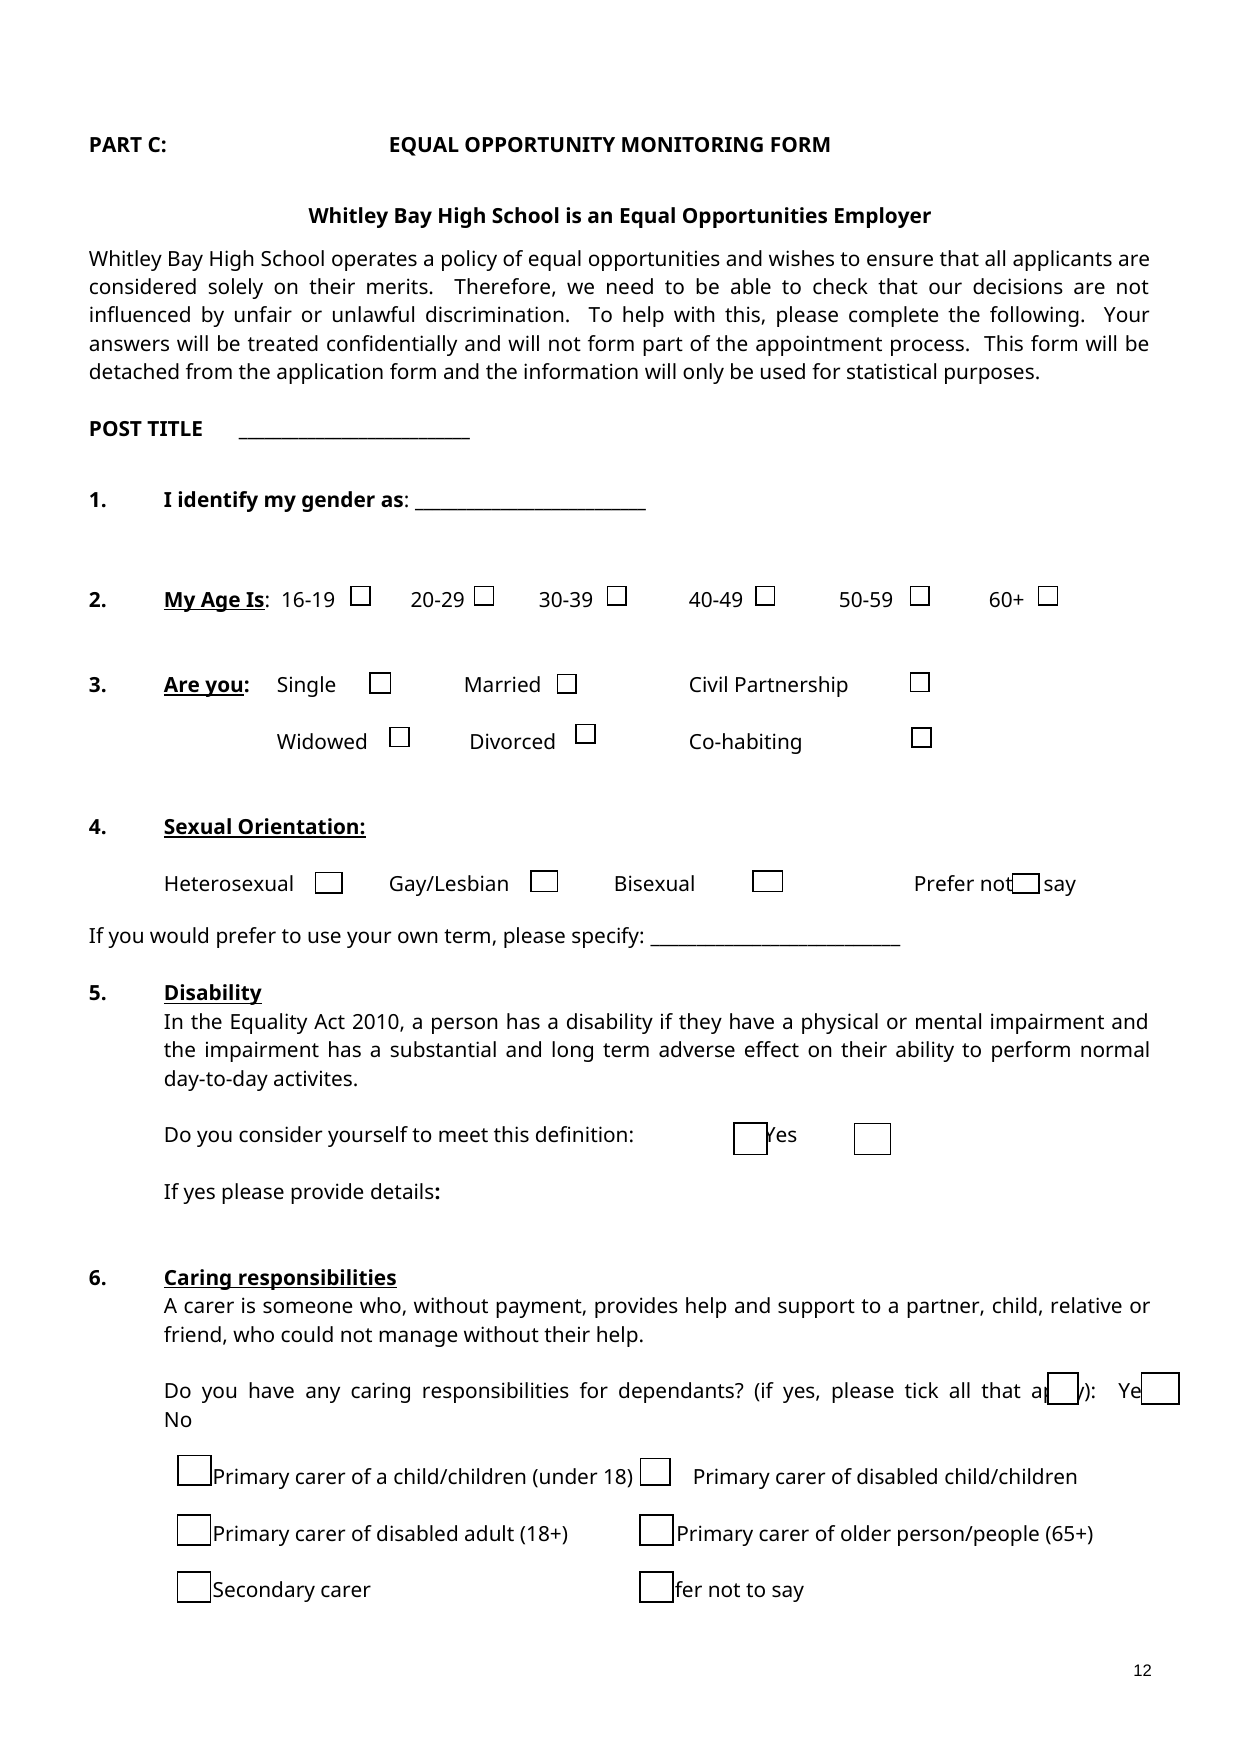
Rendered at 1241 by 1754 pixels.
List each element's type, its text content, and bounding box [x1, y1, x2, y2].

text Widowed Divorced Co-habiting [89, 727, 1152, 755]
subtitle POST TITLE ___________________________ [89, 414, 1152, 443]
text 2. My Age Is: 16-19 20-29 30-39 40-49 50-59 60+ [89, 585, 1152, 613]
text Do you have any caring responsibilities for dependants? (if yes, please tick all that apply): Yes No [89, 1377, 1152, 1433]
text Do you consider yourself to meet this definition: Yes No [89, 1121, 1152, 1149]
subtitle 1. I identify my gender as: ___________________________ [89, 485, 1152, 514]
text operates a policy of equal opportunities and wishes to ensure that all applicants are considered solely on their merits. Therefore, we need to be able to check that our decisions are not influenced by unfair or unlawful discrimination. To help with this, please complete the following. Your answers will be treated confidentially and will not form part of the appointment process. This form will be detached from the application form and the information will only be used for statistical purposes. [89, 244, 1152, 386]
text 6. Caring responsibilities [89, 1263, 1152, 1291]
text 3. Are you: Single Married Civil Partnership [89, 670, 1152, 698]
subtitle is an Equal Opportunities Employer [89, 201, 1152, 229]
text Heterosexual Gay/Lesbian Bisexual Prefer not to say [89, 869, 1152, 898]
text A carer is someone who, without payment, provides help and support to a partner, child, relative or friend, who could not manage without their help. [89, 1291, 1152, 1348]
text In the Equality Act 2010, a person has a disability if they have a physical or mental impairment and the impairment has a substantial and long term adverse effect on their ability to perform normal day-to-day activites. [89, 1007, 1152, 1092]
text Secondary carer Prefer not to say [89, 1576, 1152, 1604]
text Primary carer of disabled adult (18+) Primary carer of older person/people (65+) [89, 1519, 1152, 1547]
text If you would prefer to use your own term, please specify: ___________________________ [89, 922, 1152, 950]
text 5. Disability [89, 978, 1152, 1007]
text PART C: EQUAL OPPORTUNITY MONITORING FORM [89, 130, 1152, 158]
text If yes please provide details: [89, 1177, 1152, 1206]
text Primary carer of a child/children (under 18) Primary carer of disabled child/children [89, 1462, 1152, 1490]
text 4. Sexual Orientation: [89, 812, 1152, 841]
